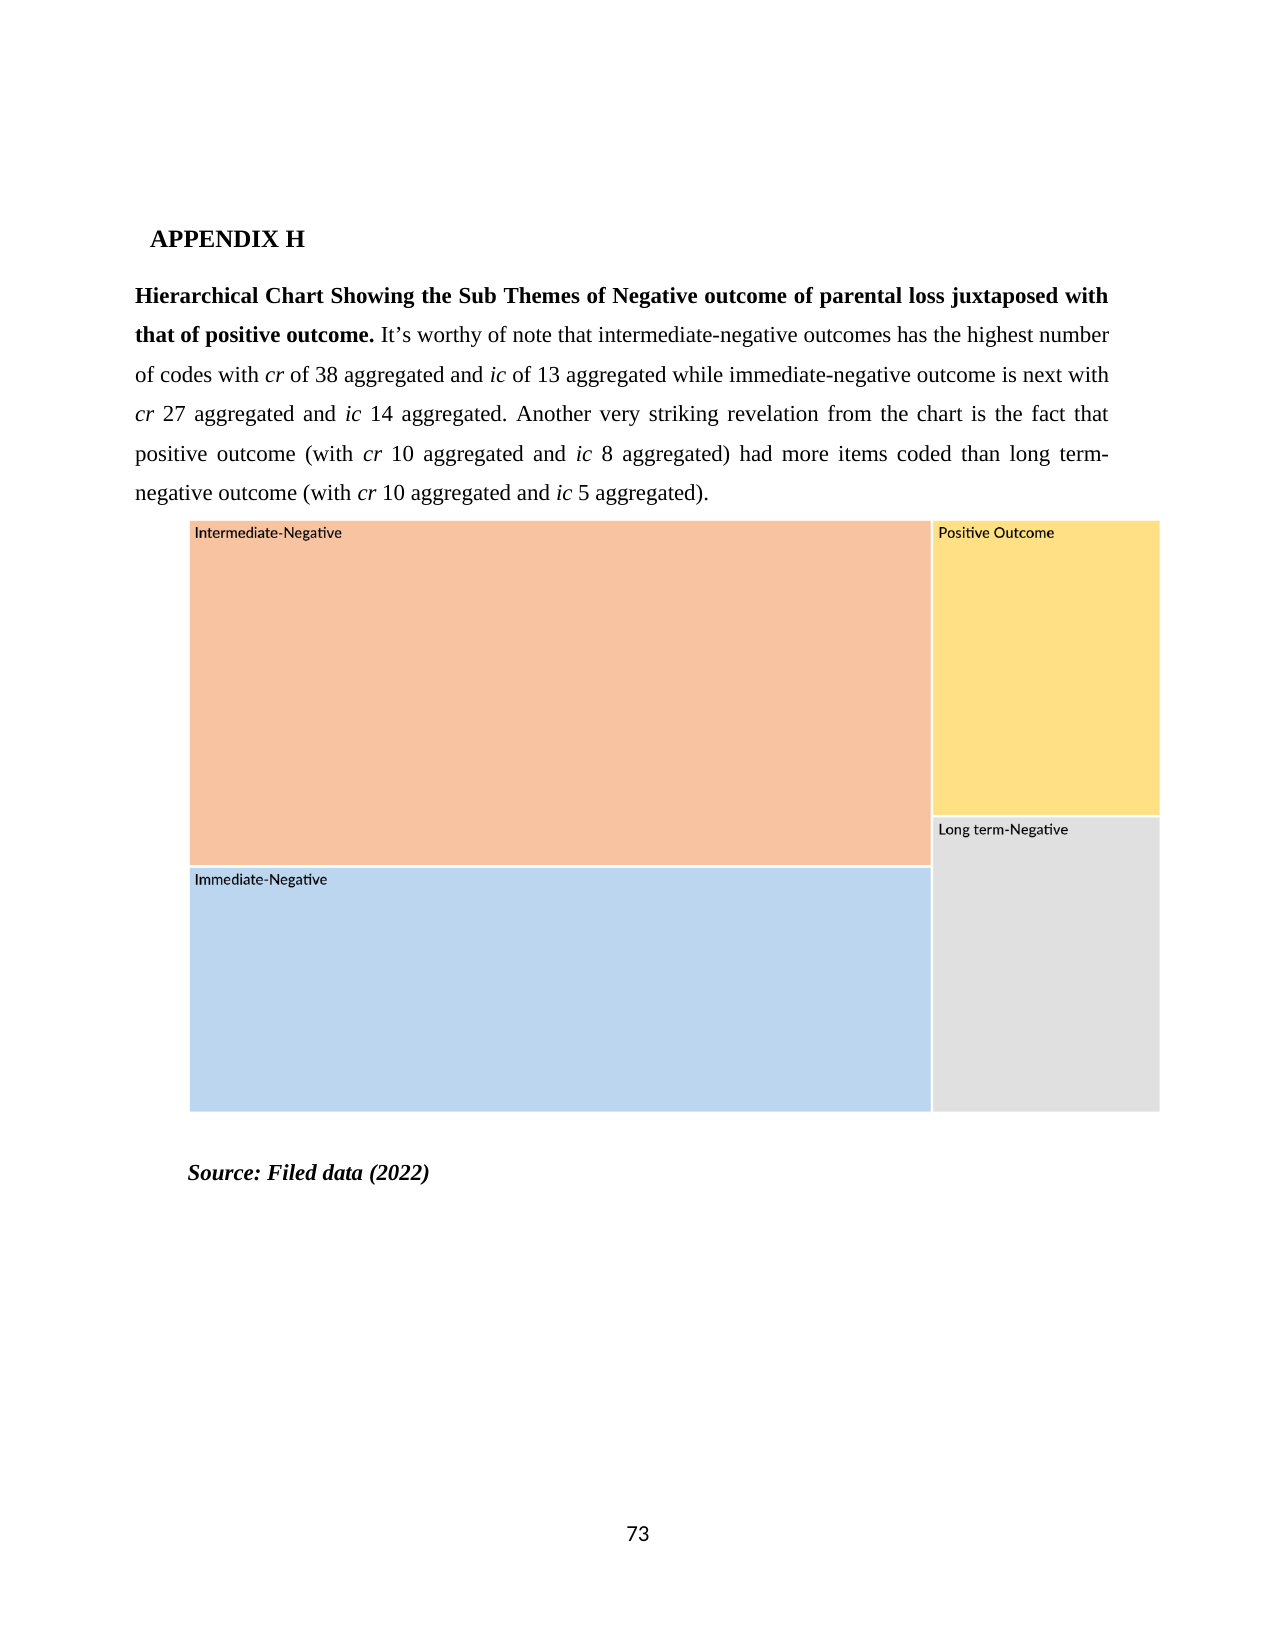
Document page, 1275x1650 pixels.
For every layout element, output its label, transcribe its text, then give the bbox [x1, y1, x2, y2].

text APPENDIX H [150, 224, 1125, 253]
text Source: Filed data (2022) [187, 1159, 1125, 1186]
text Hierarchical Chart Showing the Sub Themes of Negative outcome of parental loss juxtaposed with that of positive outcome. It’s worthy of note that intermediate-negative outcomes has the highest number of codes with cr of 38 aggregated and ic of 13 aggregated while immediate-negative outcome is next with cr 27 aggregated and ic 14 aggregated. Another very striking revelation from the chart is the fact that positive outcome (with cr 10 aggregated and ic 8 aggregated) had more items coded than long term-negative outcome (with cr 10 aggregated and ic 5 aggregated). [135, 282, 1110, 505]
picture [187, 518, 1163, 1115]
